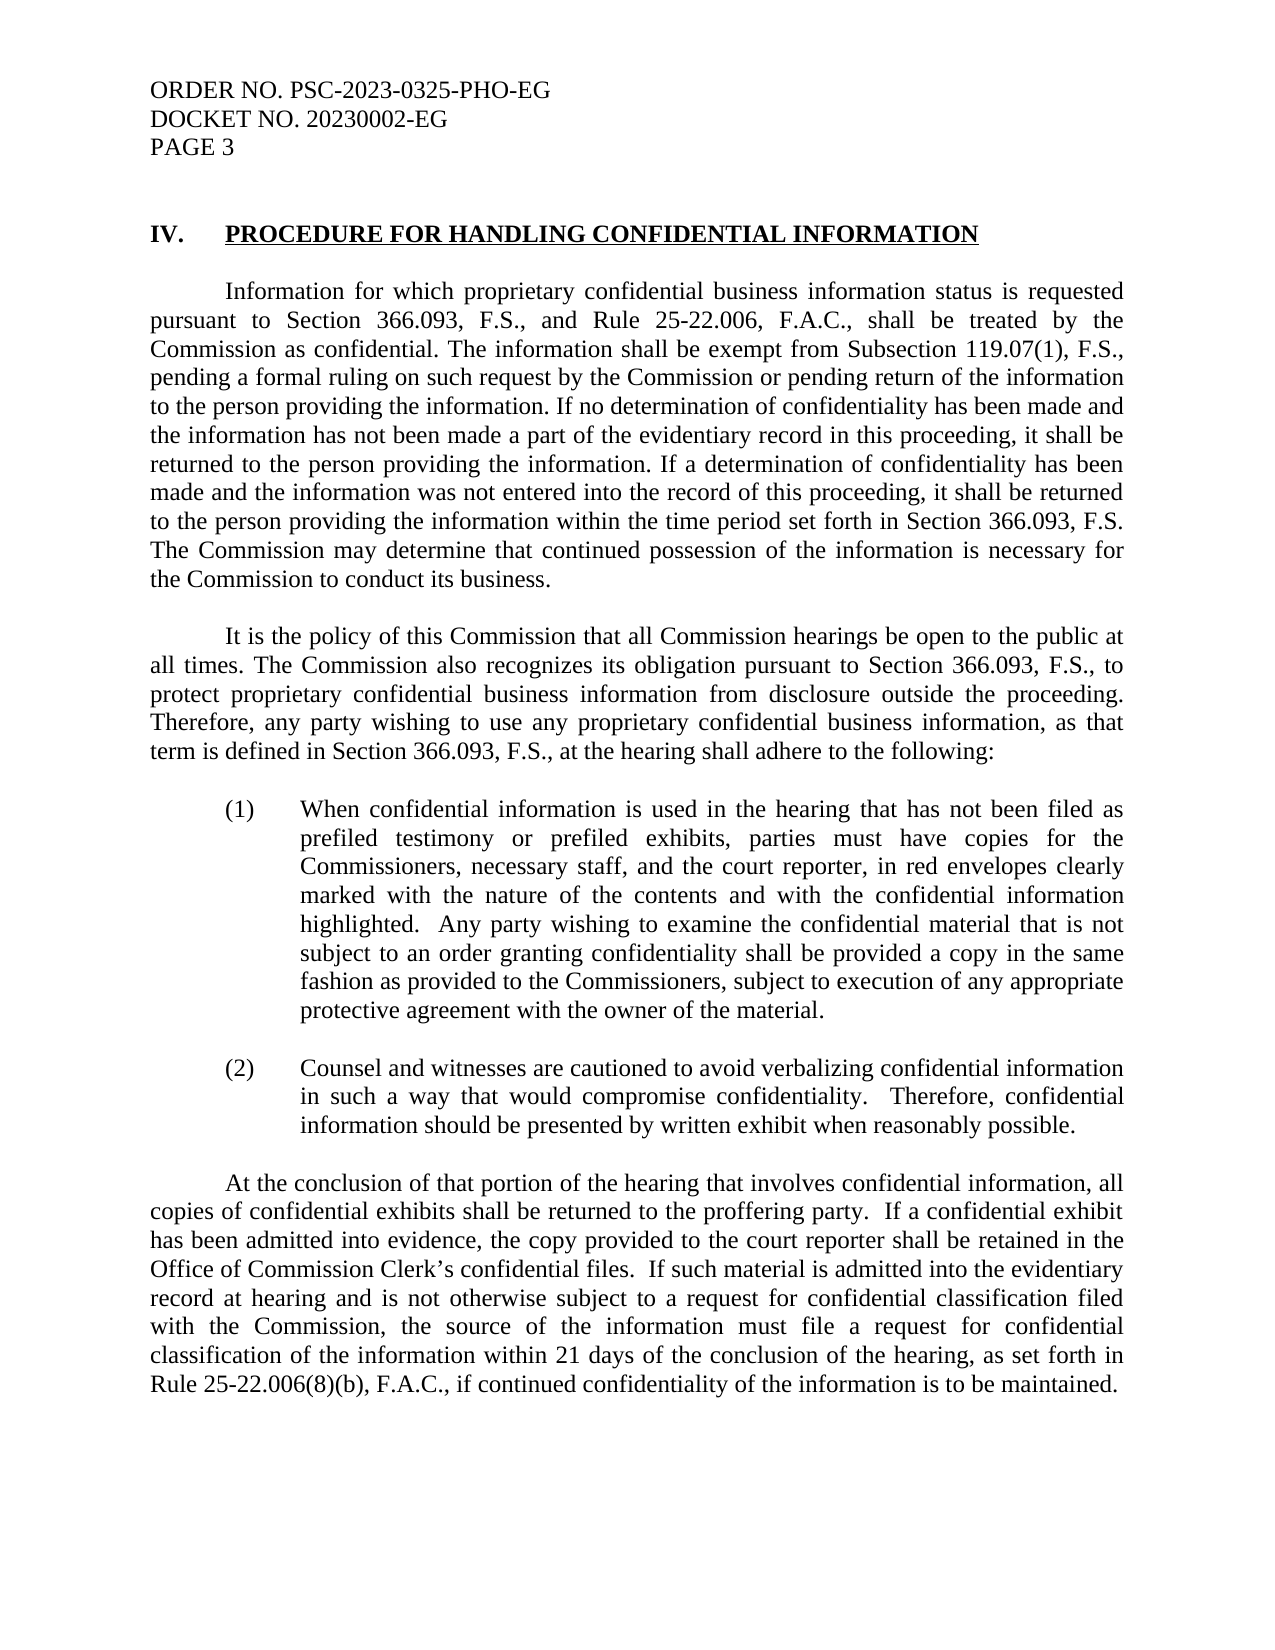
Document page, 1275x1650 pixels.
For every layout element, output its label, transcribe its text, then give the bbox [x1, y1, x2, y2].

list When confidential information is used in the hearing that has not been filed as prefiled testimony or prefiled exhibits, parties must have copies for the Commissioners, necessary staff, and the court reporter, in red envelopes clearly marked with the nature of the contents and with the confidential information highlighted. Any party wishing to examine the confidential material that is not subject to an order granting confidentiality shall be provided a copy in the same fashion as provided to the Commissioners, subject to execution of any appropriate protective agreement with the owner of the material. [225, 794, 1125, 1024]
list At the conclusion of that portion of the hearing that involves confidential information, all copies of confidential exhibits shall be returned to the proffering party. If a confidential exhibit has been admitted into evidence, the copy provided to the court reporter shall be retained in the Office of Commission Clerk’s confidential files. If such material is admitted into the evidentiary record at hearing and is not otherwise subject to a request for confidential classification filed with the Commission, the source of the information must file a request for confidential classification of the information within 21 days of the conclusion of the hearing, as set forth in Rule 25-22.006(8)(b), F.A.C., if continued confidentiality of the information is to be maintained. [150, 1168, 1125, 1398]
text IV. PROCEDURE FOR HANDLING CONFIDENTIAL INFORMATION [150, 219, 1125, 247]
list It is the policy of this Commission that all Commission hearings be open to the public at all times. The Commission also recognizes its obligation pursuant to Section 366.093, F.S., to protect proprietary confidential business information from disclosure outside the proceeding. Therefore, any party wishing to use any proprietary confidential business information, as that term is defined in Section 366.093, F.S., at the hearing shall adhere to the following: [150, 621, 1125, 765]
list Counsel and witnesses are cautioned to avoid verbalizing confidential information in such a way that would compromise confidentiality. Therefore, confidential information should be presented by written exhibit when reasonably possible. [225, 1053, 1125, 1139]
text Information for which proprietary confidential business information status is requested pursuant to Section 366.093, F.S., and Rule 25-22.006, F.A.C., shall be treated by the Commission as confidential. The information shall be exempt from Subsection 119.07(1), F.S., pending a formal ruling on such request by the Commission or pending return of the information to the person providing the information. If no determination of confidentiality has been made and the information has not been made a part of the evidentiary record in this proceeding, it shall be returned to the person providing the information. If a determination of confidentiality has been made and the information was not entered into the record of this proceeding, it shall be returned to the person providing the information within the time period set forth in Section 366.093, F.S. The Commission may determine that continued possession of the information is necessary for the Commission to conduct its business. [150, 276, 1125, 592]
